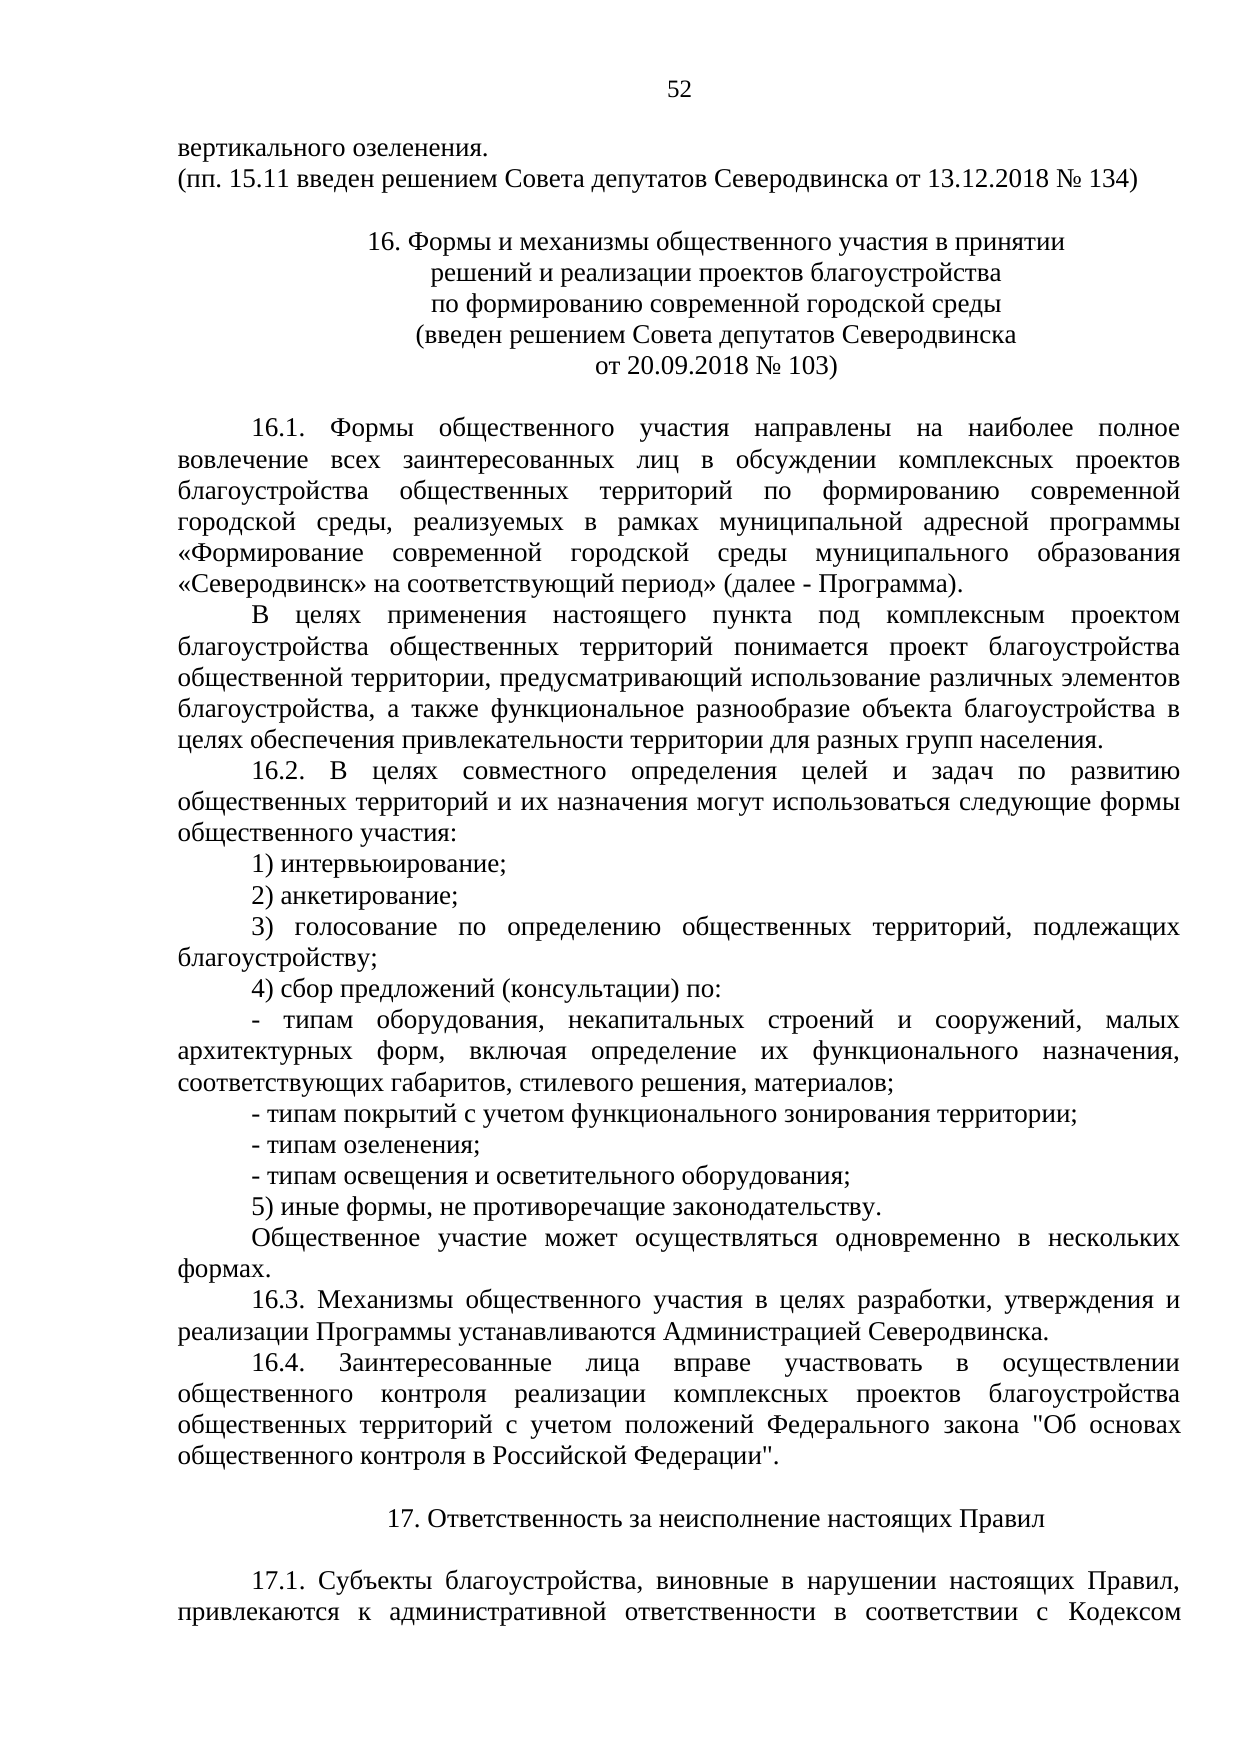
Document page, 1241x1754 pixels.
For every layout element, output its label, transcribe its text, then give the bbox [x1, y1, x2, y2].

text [177, 1564, 1181, 1626]
text В целях применения настоящего пункта под комплексным проектом благоустройства общественных территорий понимается проект благоустройства общественной территории, предусматривающий использование различных элементов благоустройства, а также функциональное разнообразие объекта благоустройства в целях обеспечения привлекательности территории для разных групп населения. [177, 598, 1181, 754]
text 16.2. В целях совместного определения целей и задач по развитию общественных территорий и их назначения могут использоваться следующие формы общественного участия: [177, 754, 1181, 848]
text 3) голосование по определению общественных территорий, подлежащих благоустройству; [177, 910, 1181, 972]
text - типам озеленения; [177, 1128, 1181, 1159]
text 5) иные формы, не противоречащие законодательству. [177, 1190, 1181, 1221]
text Общественное участие может осуществляться одновременно в нескольких формах. [177, 1221, 1181, 1284]
text - типам освещения и осветительного оборудования; [177, 1159, 1181, 1190]
text - типам оборудования, некапитальных строений и сооружений, малых архитектурных форм, включая определение их функционального назначения, соответствующих габаритов, стилевого решения, материалов; [177, 1003, 1181, 1097]
title 16. Формы и механизмы общественного участия в принятии [177, 225, 1181, 256]
text 16.3. Механизмы общественного участия в целях разработки, утверждения и реализации Программы устанавливаются Администрацией Северодвинска. [177, 1284, 1181, 1346]
text (введен решением Совета депутатов Северодвинска [177, 318, 1181, 349]
text 4) сбор предложений (консультации) по: [177, 972, 1181, 1003]
text 1) интервьюирование; [177, 848, 1181, 879]
title по формированию современной городской среды [177, 287, 1181, 318]
text 2) анкетирование; [177, 879, 1181, 910]
text (пп. 15.11 введен решением Совета депутатов Северодвинска от 13.12.2018 № 134) [177, 162, 1181, 193]
title 17. Ответственность за неисполнение настоящих Правил [177, 1502, 1181, 1533]
text 16.4. Заинтересованные лица вправе участвовать в осуществлении общественного контроля реализации комплексных проектов благоустройства общественных территорий с учетом положений Федерального закона "Об основах общественного контроля в Российской Федерации". [177, 1346, 1181, 1471]
text от 20.09.2018 № 103) [177, 349, 1181, 380]
title решений и реализации проектов благоустройства [177, 256, 1181, 287]
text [177, 131, 1181, 162]
text - типам покрытий с учетом функционального зонирования территории; [177, 1097, 1181, 1128]
text 16.1. Формы общественного участия направлены на наиболее полное вовлечение всех заинтересованных лиц в обсуждении комплексных проектов благоустройства общественных территорий по формированию современной городской среды, реализуемых в рамках муниципальной адресной программы «Формирование современной городской среды муниципального образования «Северодвинск» на соответствующий период» (далее - Программа). [177, 412, 1181, 598]
